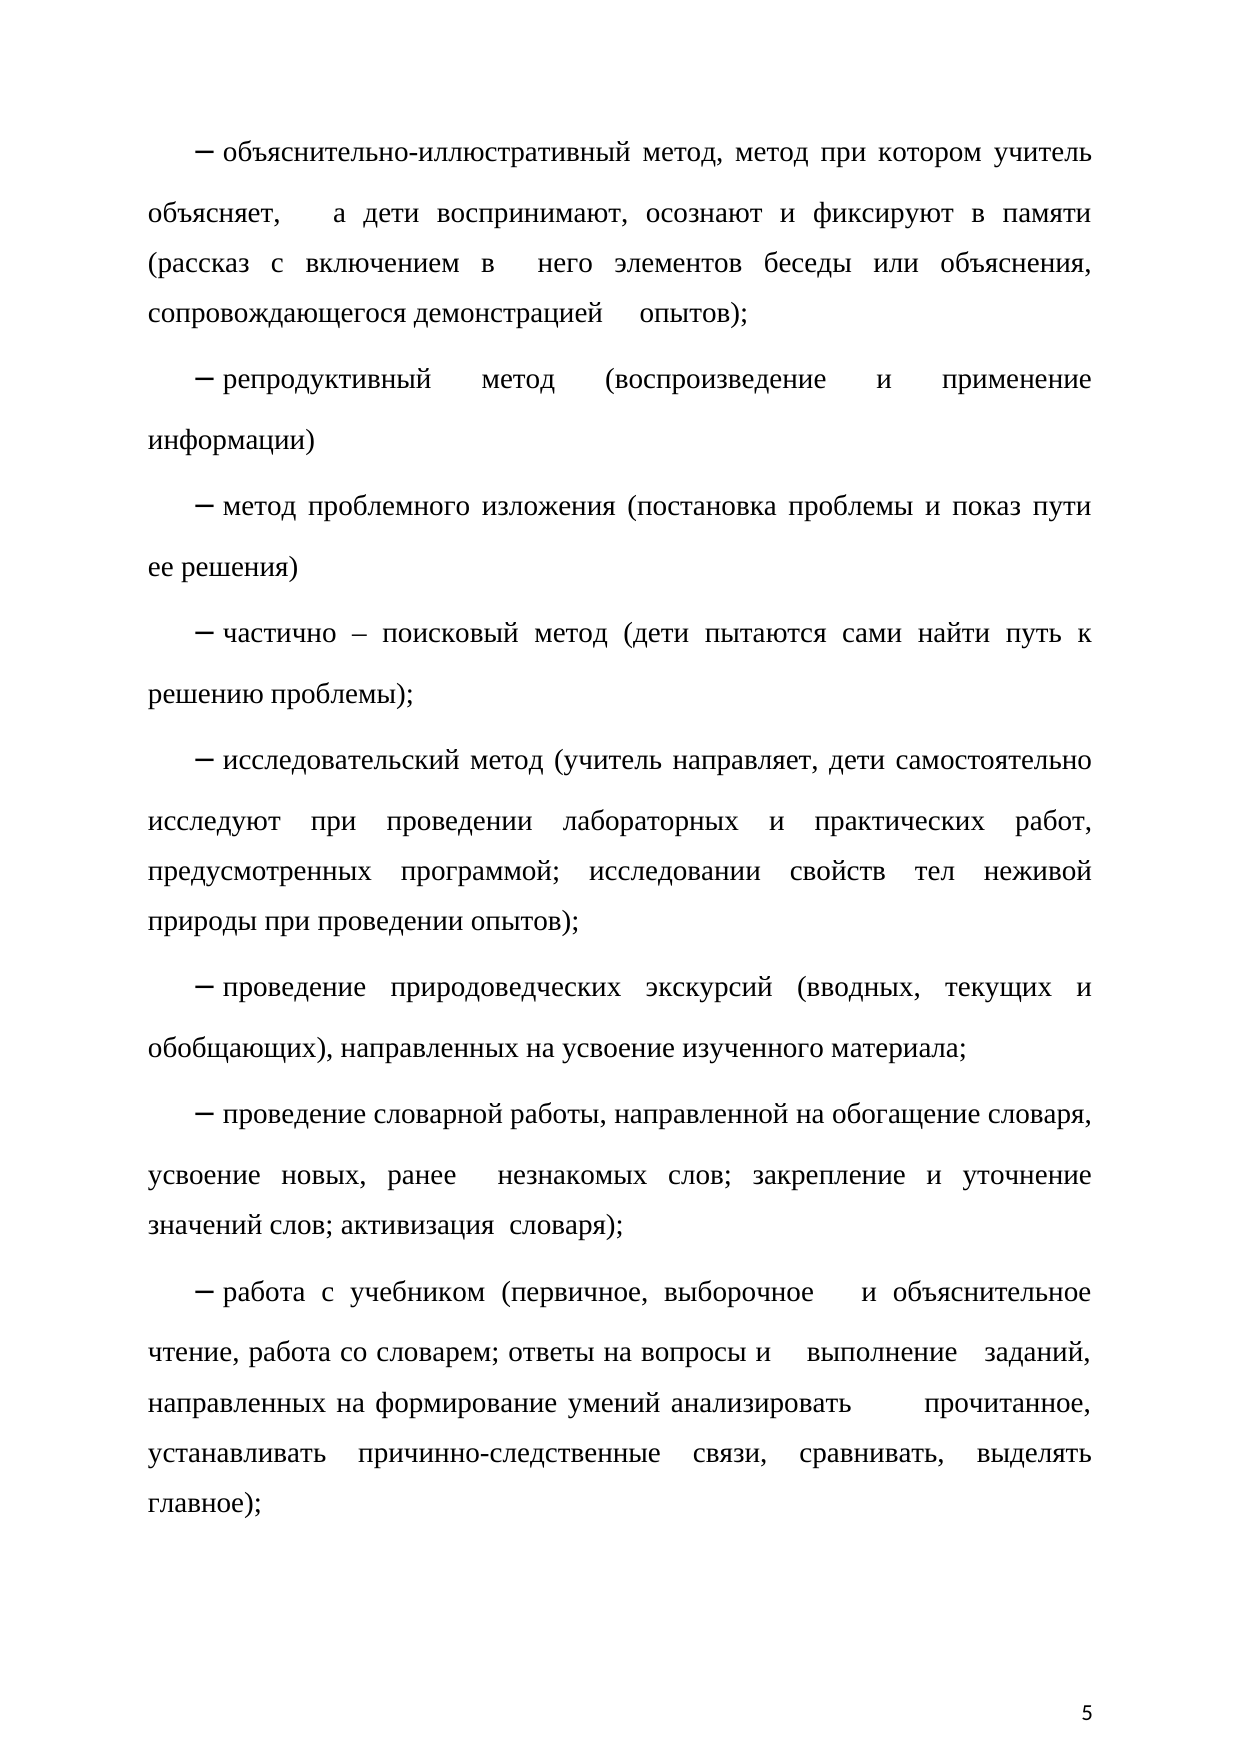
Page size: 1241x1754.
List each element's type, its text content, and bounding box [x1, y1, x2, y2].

list проведение природоведческих экскурсий (вводных, текущих и обобщающих), направленных на усвоение изученного материала; [148, 954, 1092, 1064]
list исследовательский метод (учитель направляет, дети самостоятельно исследуют при проведении лабораторных и практических работ, предусмотренных программой; исследовании свойств тел неживой природы при проведении опытов); [148, 726, 1092, 937]
list работа с учебником (первичное, выборочное и объяснительное чтение, работа со словарем; ответы на вопросы и выполнение заданий, направленных на формирование умений анализировать прочитанное, устанавливать причинно-следственные связи, сравнивать, выделять главное); [148, 1258, 1092, 1519]
list проведение словарной работы, направленной на обогащение словаря, усвоение новых, ранее незнакомых слов; закрепление и уточнение значений слов; активизация словаря); [148, 1081, 1092, 1241]
list частично – поисковый метод (дети пытаются сами найти путь к решению проблемы); [148, 599, 1092, 709]
list репродуктивный метод (воспроизведение и применение информации) [148, 346, 1092, 456]
list объяснительно-иллюстративный метод, метод при котором учитель объясняет, а дети воспринимают, осознают и фиксируют в памяти (рассказ с включением в него элементов беседы или объяснения, сопровождающегося демонстрацией опытов); [148, 118, 1092, 329]
list метод проблемного изложения (постановка проблемы и показ пути ее решения) [148, 472, 1092, 583]
